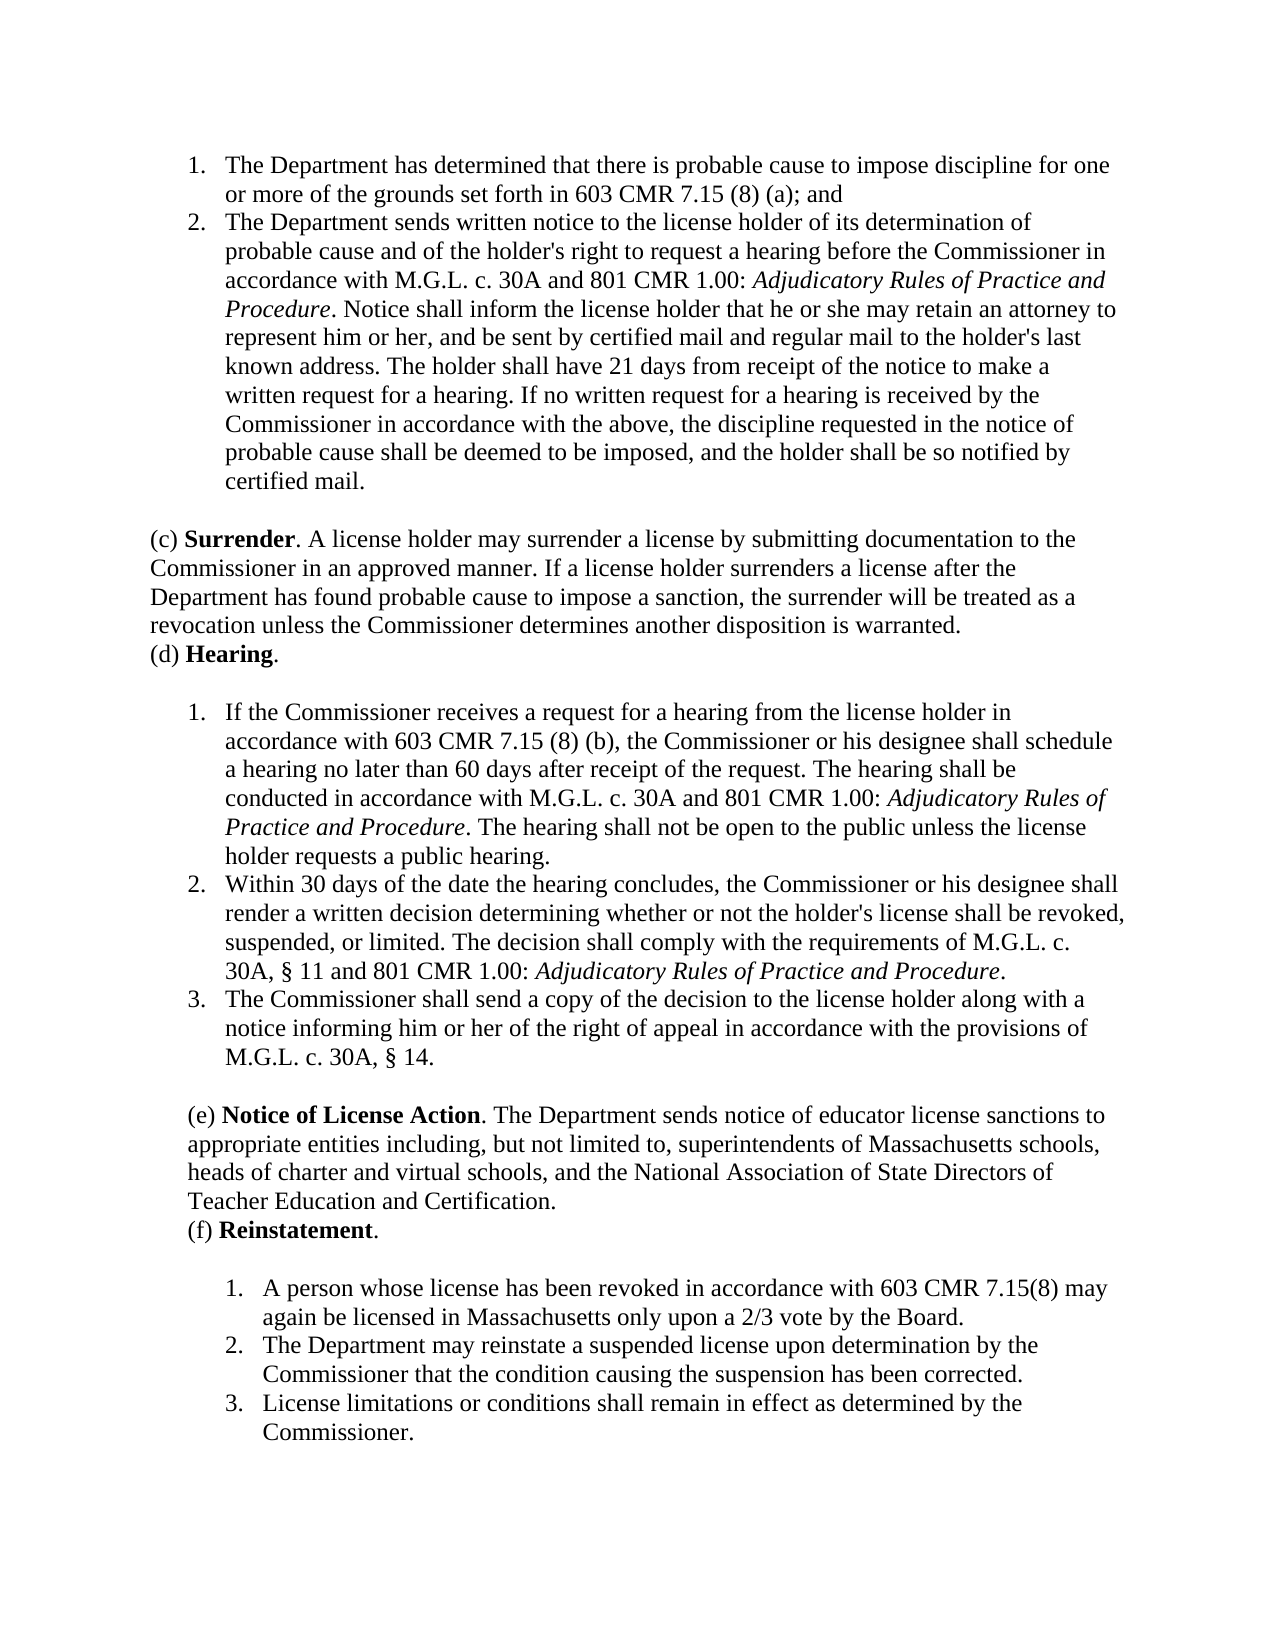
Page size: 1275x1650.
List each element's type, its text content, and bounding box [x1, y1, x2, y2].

list The Commissioner shall send a copy of the decision to the license holder along with a notice informing him or her of the right of appeal in accordance with the provisions of M.G.L. c. 30A, § 14. [187, 984, 1125, 1071]
list A person whose license has been revoked in accordance with 603 CMR 7.15(8) may again be licensed in Massachusetts only upon a 2/3 vote by the Board. [225, 1273, 1125, 1330]
list Within 30 days of the date the hearing concludes, the Commissioner or his designee shall render a written decision determining whether or not the holder's license shall be revoked, suspended, or limited. The decision shall comply with the requirements of M.G.L. c. 30A, § 11 and 801 CMR 1.00: Adjudicatory Rules of Practice and Procedure. [187, 869, 1125, 984]
text (d) Hearing. [150, 639, 1125, 668]
list The Department may reinstate a suspended license upon determination by the Commissioner that the condition causing the suspension has been corrected. [225, 1330, 1125, 1388]
text (c) Surrender. A license holder may surrender a license by submitting documentation to the Commissioner in an approved manner. If a license holder surrenders a license after the Department has found probable cause to impose a sanction, the surrender will be treated as a revocation unless the Commissioner determines another disposition is warranted. [150, 524, 1125, 639]
list The Department has determined that there is probable cause to impose discipline for one or more of the grounds set forth in 603 CMR 7.15 (8) (a); and [187, 150, 1125, 207]
list If the Commissioner receives a request for a hearing from the license holder in accordance with 603 CMR 7.15 (8) (b), the Commissioner or his designee shall schedule a hearing no later than 60 days after receipt of the request. The hearing shall be conducted in accordance with M.G.L. c. 30A and 801 CMR 1.00: Adjudicatory Rules of Practice and Procedure. The hearing shall not be open to the public unless the license holder requests a public hearing. [187, 697, 1125, 869]
list The Department sends written notice to the license holder of its determination of probable cause and of the holder's right to request a hearing before the Commissioner in accordance with M.G.L. c. 30A and 801 CMR 1.00: Adjudicatory Rules of Practice and Procedure. Notice shall inform the license holder that he or she may retain an attorney to represent him or her, and be sent by certified mail and regular mail to the holder's last known address. The holder shall have 21 days from receipt of the notice to make a written request for a hearing. If no written request for a hearing is received by the Commissioner in accordance with the above, the discipline requested in the notice of probable cause shall be deemed to be imposed, and the holder shall be so notified by certified mail. [187, 207, 1125, 495]
list License limitations or conditions shall remain in effect as determined by the Commissioner. [225, 1388, 1125, 1445]
text (f) Reinstatement. [187, 1215, 1125, 1244]
text (e) Notice of License Action. The Department sends notice of educator license sanctions to appropriate entities including, but not limited to, superintendents of Massachusetts schools, heads of charter and virtual schools, and the National Association of State Directors of Teacher Education and Certification. [187, 1100, 1125, 1215]
